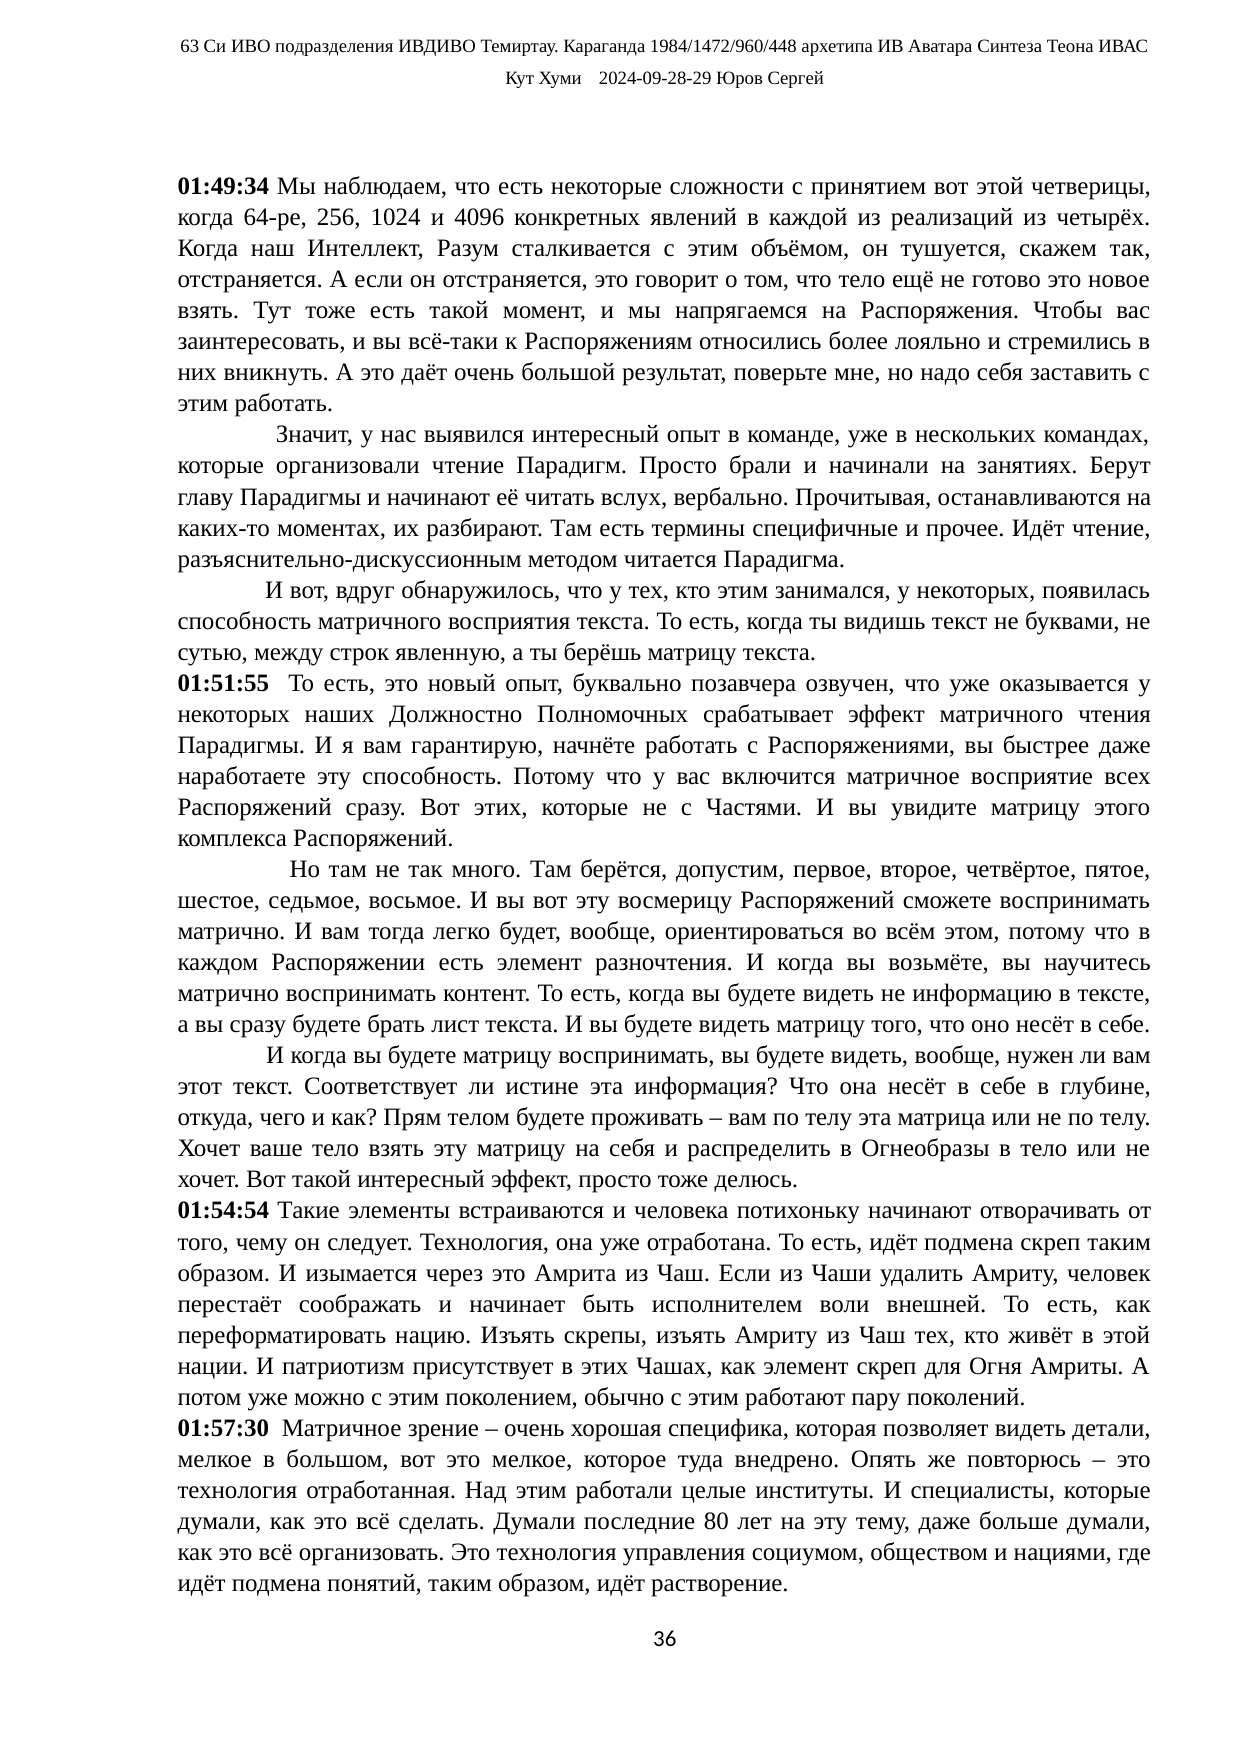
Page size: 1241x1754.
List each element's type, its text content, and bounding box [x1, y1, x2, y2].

text 01:49:34 Мы наблюдаем, что есть некоторые сложности с принятием вот этой четверицы, когда 64-ре, 256, 1024 и 4096 конкретных явлений в каждой из реализаций из четырёх. Когда наш Интеллект, Разум сталкивается с этим объёмом, он тушуется, скажем так, отстраняется. А если он отстраняется, это говорит о том, что тело ещё не готово это новое взять. Тут тоже есть такой момент, и мы напрягаемся на Распоряжения. Чтобы вас заинтересовать, и вы всё-таки к Распоряжениям относились более лояльно и стремились в них вникнуть. А это даёт очень большой результат, поверьте мне, но надо себя заставить с этим работать. [177, 171, 1152, 417]
text И когда вы будете матрицу воспринимать, вы будете видеть, вообще, нужен ли вам этот текст. Соответствует ли истине эта информация? Что она несёт в себе в глубине, откуда, чего и как? Прям телом будете проживать – вам по телу эта матрица или не по телу. Хочет ваше тело взять эту матрицу на себя и распределить в Огнеобразы в тело или не хочет. Вот такой интересный эффект, просто тоже делюсь. [177, 1040, 1152, 1193]
text Значит, у нас выявился интересный опыт в команде, уже в нескольких командах, которые организовали чтение Парадигм. Просто брали и начинали на занятиях. Берут главу Парадигмы и начинают её читать вслух, вербально. Прочитывая, останавливаются на каких-то моментах, их разбирают. Там есть термины специфичные и прочее. Идёт чтение, разъяснительно-дискуссионным методом читается Парадигма. [177, 419, 1152, 572]
text 01:51:55 То есть, это новый опыт, буквально позавчера озвучен, что уже оказывается у некоторых наших Должностно Полномочных срабатывает эффект матричного чтения Парадигмы. И я вам гарантирую, начнёте работать с Распоряжениями, вы быстрее даже наработаете эту способность. Потому что у вас включится матричное восприятие всех Распоряжений сразу. Вот этих, которые не с Частями. И вы увидите матрицу этого комплекса Распоряжений. [177, 668, 1152, 852]
text 01:54:54 Такие элементы встраиваются и человека потихоньку начинают отворачивать от того, чему он следует. Технология, она уже отработана. То есть, идёт подмена скреп таким образом. И изымается через это Амрита из Чаш. Если из Чаши удалить Амриту, человек перестаёт соображать и начинает быть исполнителем воли внешней. То есть, как переформатировать нацию. Изъять скрепы, изъять Амриту из Чаш тех, кто живёт в этой нации. И патриотизм присутствует в этих Чашах, как элемент скреп для Огня Амриты. А потом уже можно с этим поколением, обычно с этим работают пару поколений. [177, 1196, 1152, 1411]
text И вот, вдруг обнаружилось, что у тех, кто этим занимался, у некоторых, появилась способность матричного восприятия текста. То есть, когда ты видишь текст не буквами, не сутью, между строк явленную, а ты берёшь матрицу текста. [177, 575, 1152, 666]
text 01:57:30 Матричное зрение – очень хорошая специфика, которая позволяет видеть детали, мелкое в большом, вот это мелкое, которое туда внедрено. Опять же повторюсь – это технология отработанная. Над этим работали целые институты. И специалисты, которые думали, как это всё сделать. Думали последние 80 лет на эту тему, даже больше думали, как это всё организовать. Это технология управления социумом, обществом и нациями, где идёт подмена понятий, таким образом, идёт растворение. [177, 1413, 1152, 1597]
text Но там не так много. Там берётся, допустим, первое, второе, четвёртое, пятое, шестое, седьмое, восьмое. И вы вот эту восмерицу Распоряжений сможете воспринимать матрично. И вам тогда легко будет, вообще, ориентироваться во всём этом, потому что в каждом Распоряжении есть элемент разночтения. И когда вы возьмёте, вы научитесь матрично воспринимать контент. То есть, когда вы будете видеть не информацию в тексте, а вы сразу будете брать лист текста. И вы будете видеть матрицу того, что оно несёт в себе. [177, 854, 1152, 1038]
